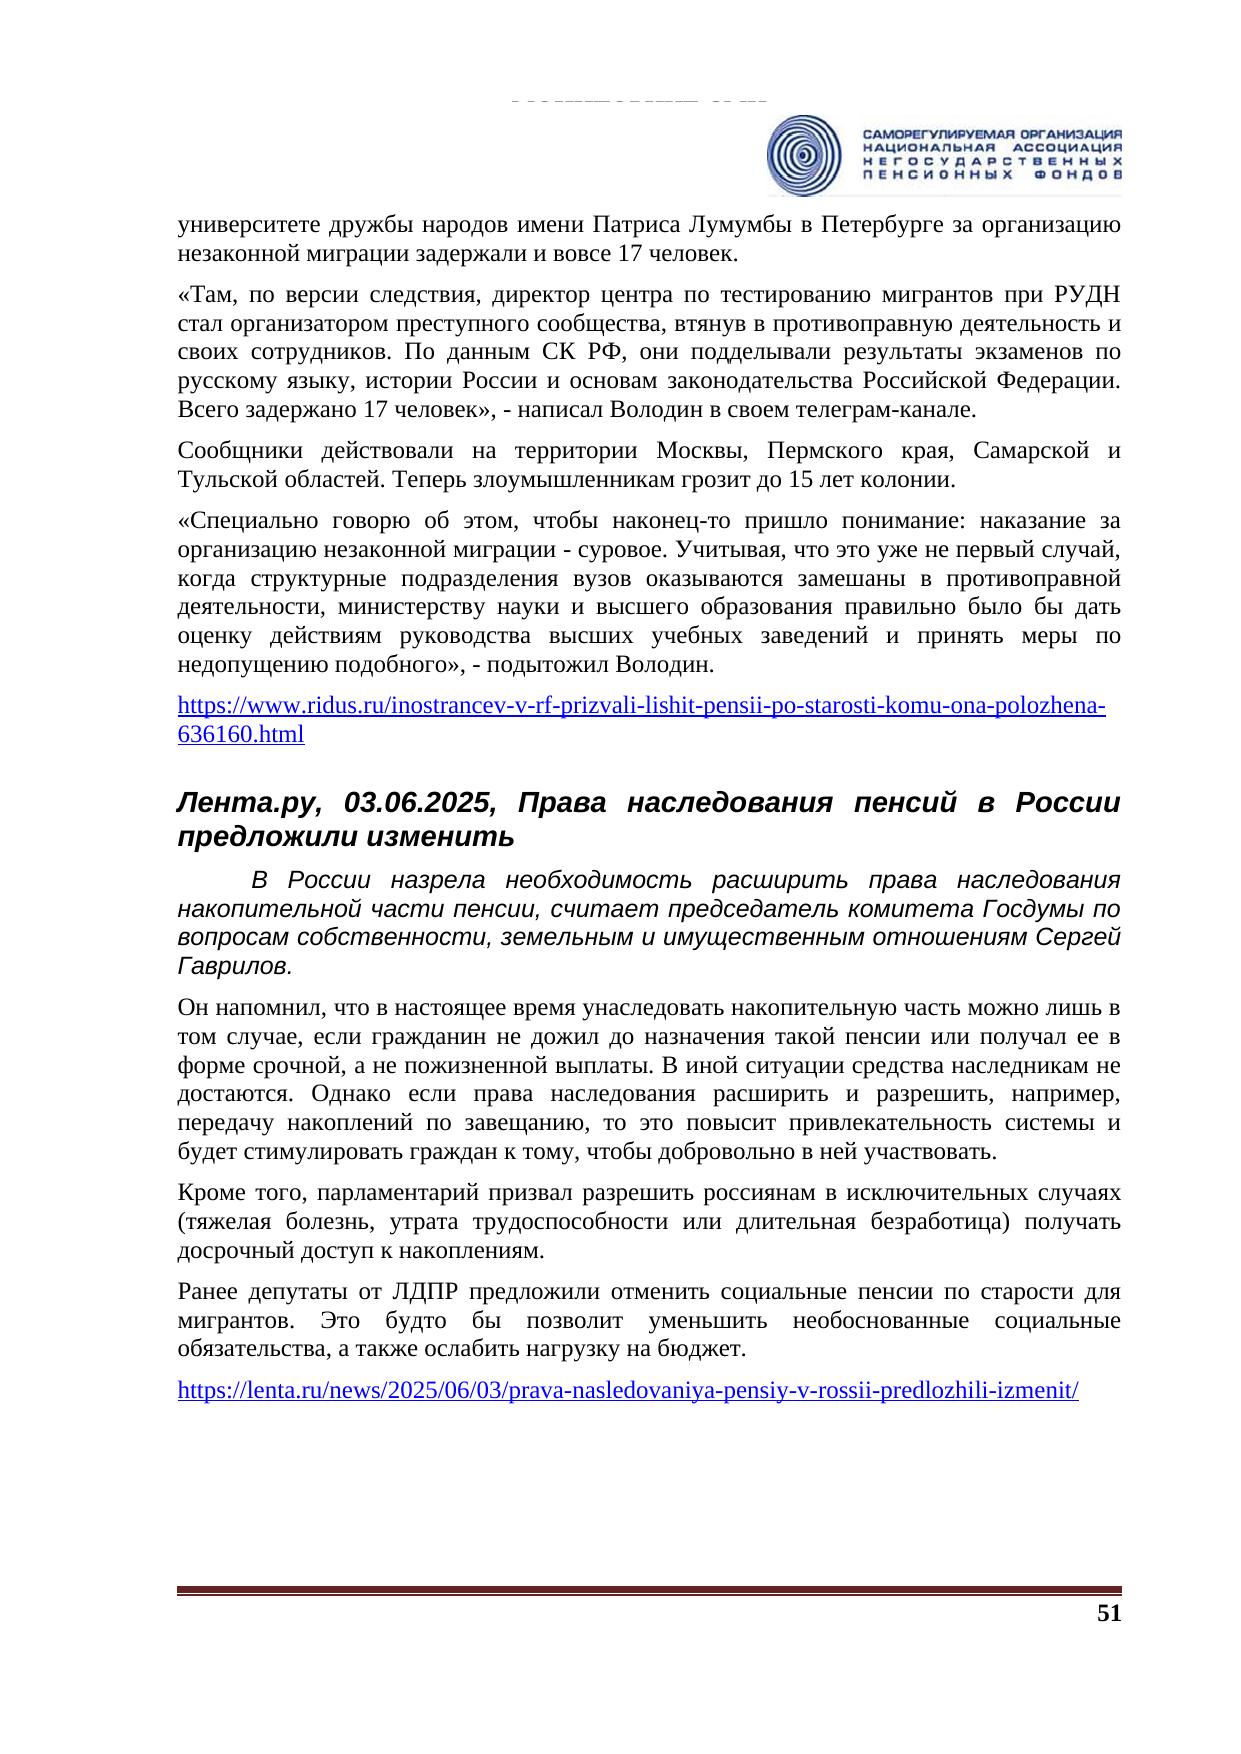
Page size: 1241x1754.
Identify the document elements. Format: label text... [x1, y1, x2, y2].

subtitle В России назрела необходимость расширить права наследования накопительной части пенсии, считает председатель комитета Госдумы по вопросам собственности, земельным и имущественным отношениям Сергей Гаврилов. [177, 865, 1122, 980]
picture [767, 115, 1122, 197]
text https://lenta.ru/news/2025/06/03/prava-nasledovaniya-pensiy-v-rossii-predlozhili-izmenit/ [177, 1375, 1122, 1403]
text Сообщники действовали на территории Москвы, Пермского края, Самарской и Тульской областей. Теперь злоумышленникам грозит до 15 лет колонии. [177, 435, 1122, 493]
text «Специально говорю об этом, чтобы наконец-то пришло понимание: наказание за организацию незаконной миграции - суровое. Учитывая, что это уже не первый случай, когда структурные подразделения вузов оказываются замешаны в противоправной деятельности, министерству науки и высшего образования правильно было бы дать оценку действиям руководства высших учебных заведений и принять меры по недопущению подобного», - подытожил Володин. [177, 505, 1122, 678]
text Он напомнил, что в настоящее время унаследовать накопительную часть можно лишь в том случае, если гражданин не дожил до назначения такой пенсии или получал ее в форме срочной, а не пожизненной выплаты. В иной ситуации средства наследникам не достаются. Однако если права наследования расширить и разрешить, например, передачу накоплений по завещанию, то это повысит привлекательность системы и будет стимулировать граждан к тому, чтобы добровольно в ней участвовать. [177, 992, 1122, 1165]
text Кроме того, парламентарий призвал разрешить россиянам в исключительных случаях (тяжелая болезнь, утрата трудоспособности или длительная безработица) получать досрочный доступ к накоплениям. [177, 1177, 1122, 1263]
text «Там, по версии следствия, директор центра по тестированию мигрантов при РУДН стал организатором преступного сообщества, втянув в противоправную деятельность и своих сотрудников. По данным СК РФ, они подделывали результаты экзаменов по русскому языку, истории России и основам законодательства Российской Федерации. Всего задержано 17 человек», - написал Володин в своем телеграм-канале. [177, 279, 1122, 423]
text https://www.ridus.ru/inostrancev-v-rf-prizvali-lishit-pensii-po-starosti-komu-ona-polozhena-636160.html [177, 690, 1122, 748]
subtitle Лента.ру, 03.06.2025, Права наследования пенсий в России предложили изменить [177, 785, 1122, 852]
text Ранее депутаты от ЛДПР предложили отменить социальные пенсии по старости для мигрантов. Это будто бы позволит уменьшить необоснованные социальные обязательства, а также ослабить нагрузку на бюджет. [177, 1276, 1122, 1362]
